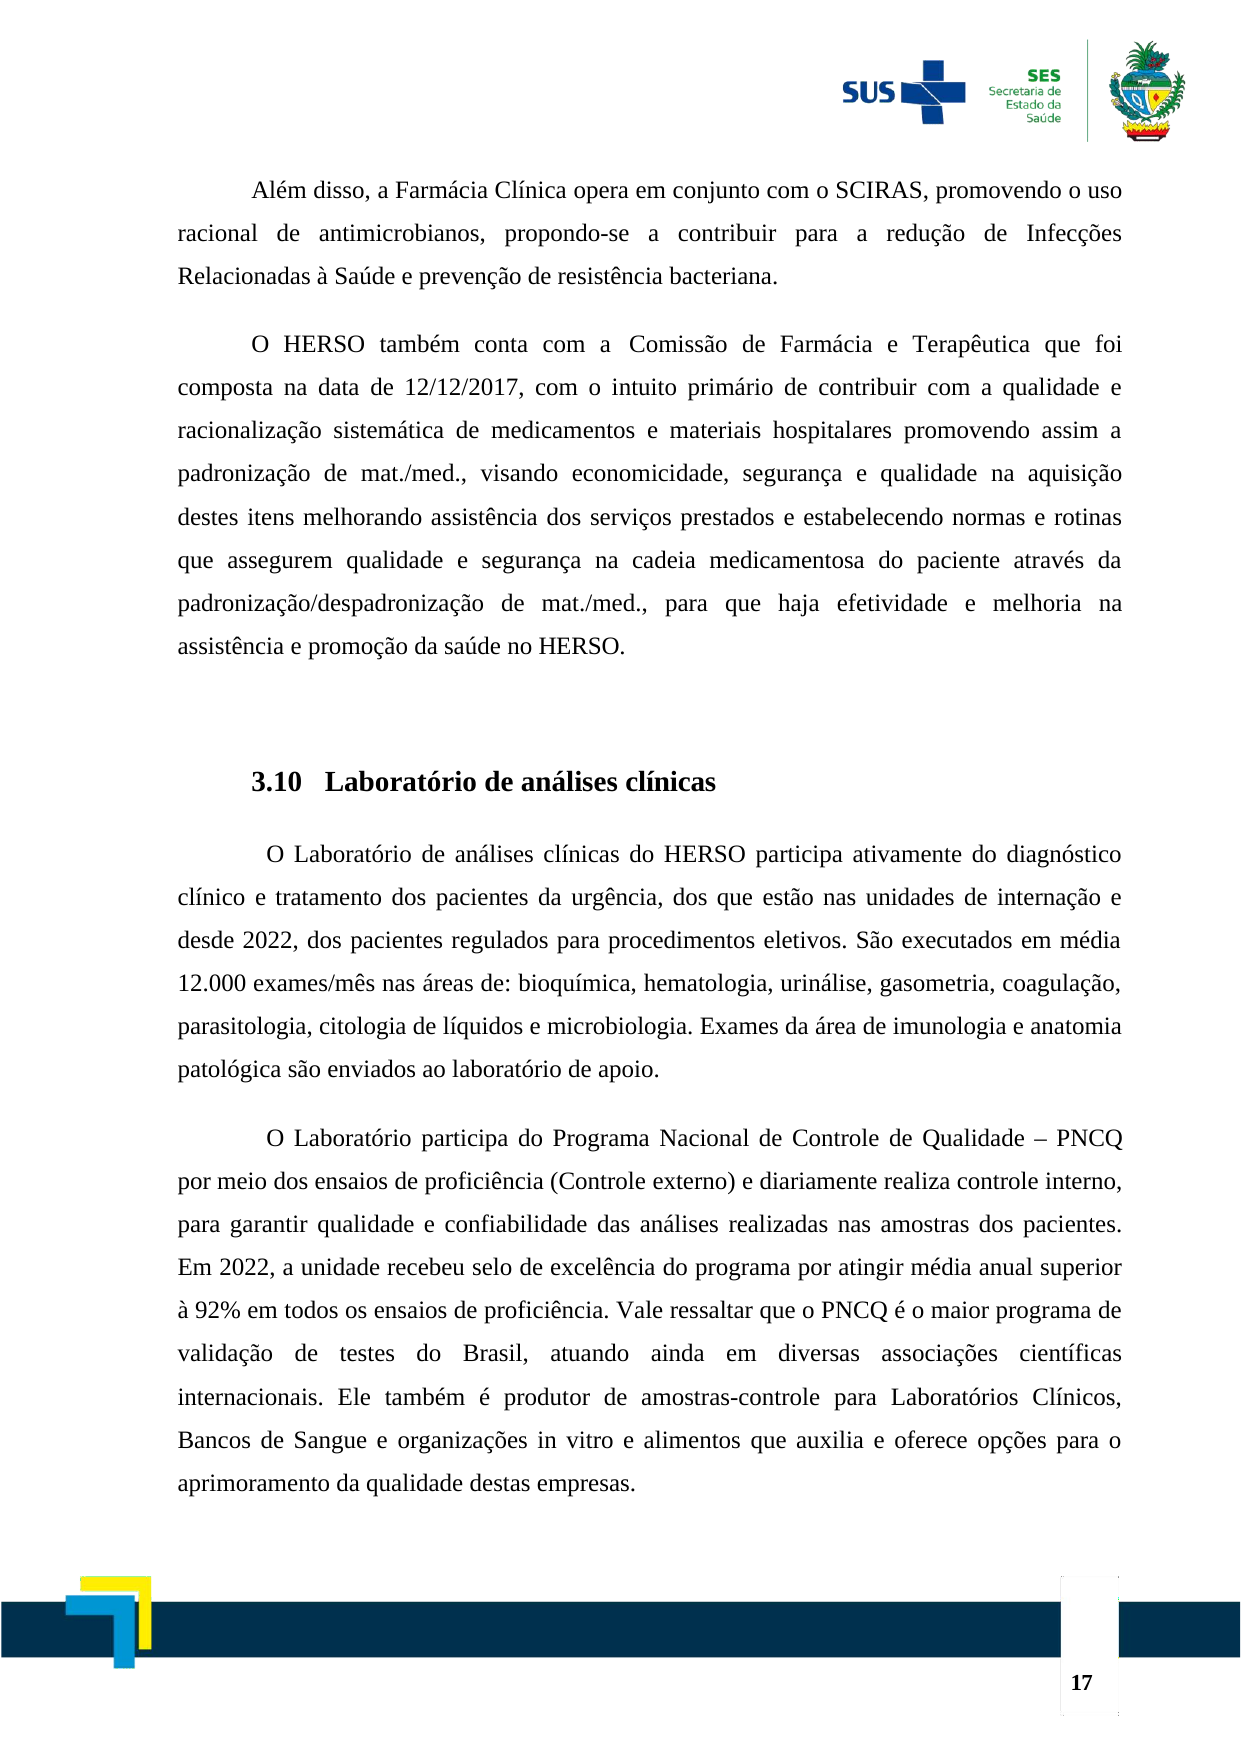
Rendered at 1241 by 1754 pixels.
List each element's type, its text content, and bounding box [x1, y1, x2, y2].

text O HERSO também conta com a Comissão de Farmácia e Terapêutica que foi composta na data de 12/12/2017, com o intuito primário de contribuir com a qualidade e racionalização sistemática de medicamentos e materiais hospitalares promovendo assim a padronização de mat./med., visando economicidade, segurança e qualidade na aquisição destes itens melhorando assistência dos serviços prestados e estabelecendo normas e rotinas que assegurem qualidade e segurança na cadeia medicamentosa do paciente através da padronização/despadronização de mat./med., para que haja efetividade e melhoria na assistência e promoção da saúde no HERSO. [177, 329, 1122, 660]
picture [1, 39, 1241, 1716]
text O Laboratório de análises clínicas do HERSO participa ativamente do diagnóstico clínico e tratamento dos pacientes da urgência, dos que estão nas unidades de internação e desde 2022, dos pacientes regulados para procedimentos eletivos. São executados em média 12.000 exames/mês nas áreas de: bioquímica, hematologia, urinálise, gasometria, coagulação, parasitologia, citologia de líquidos e microbiologia. Exames da área de imunologia e anatomia patológica são enviados ao laboratório de apoio. [177, 839, 1122, 1083]
text O Laboratório participa do Programa Nacional de Controle de Qualidade – PNCQ por meio dos ensaios de proficiência (Controle externo) e diariamente realiza controle interno, para garantir qualidade e confiabilidade das análises realizadas nas amostras dos pacientes. Em 2022, a unidade recebeu selo de excelência do programa por atingir média anual superior à 92% em todos os ensaios de proficiência. Vale ressaltar que o PNCQ é o maior programa de validação de testes do Brasil, atuando ainda em diversas associações científicas internacionais. Ele também é produtor de amostras-controle para Laboratórios Clínicos, Bancos de Sangue e organizações in vitro e alimentos que auxilia e oferece opções para o aprimoramento da qualidade destas empresas. [177, 1123, 1123, 1497]
subtitle Laboratório de análises clínicas [251, 764, 1148, 798]
text 17 [162, 1669, 1093, 1695]
text Além disso, a Farmácia Clínica opera em conjunto com o SCIRAS, promovendo o uso racional de antimicrobianos, propondo-se a contribuir para a redução de Infecções Relacionadas à Saúde e prevenção de resistência bacteriana. [177, 175, 1122, 290]
